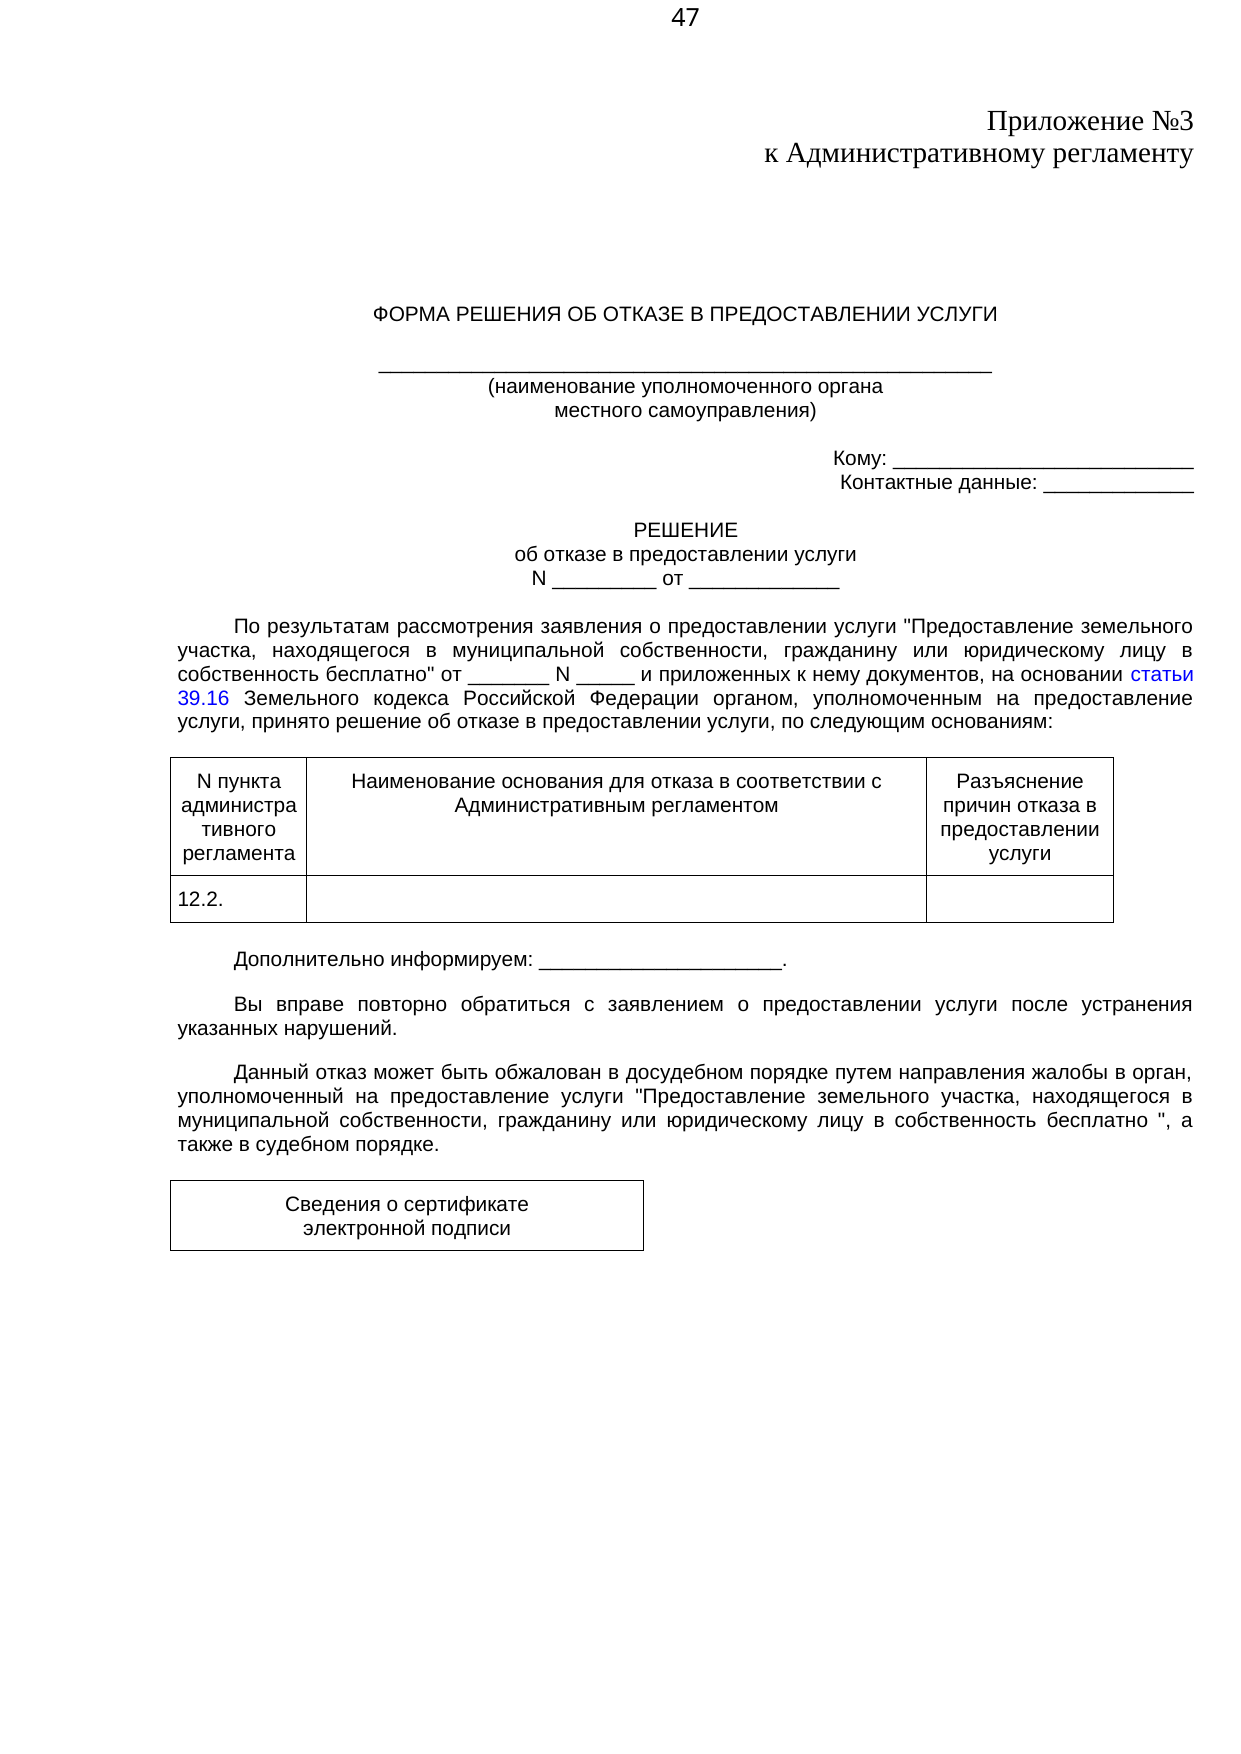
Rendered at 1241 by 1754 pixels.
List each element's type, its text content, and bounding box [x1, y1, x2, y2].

text Дополнительно информируем: _____________________. [177, 947, 1194, 971]
text Контактные данные: _____________ [177, 470, 1194, 494]
text По результатам рассмотрения заявления о предоставлении услуги "Предоставление земельного участка, находящегося в муниципальной собственности, гражданину или юридическому лицу в собственность бесплатно" от _______ N _____ и приложенных к нему документов, на основании статьи 39.16 Земельного кодекса Российской Федерации органом, уполномоченным на предоставление услуги, принято решение об отказе в предоставлении услуги, по следующим основаниям: [177, 613, 1194, 733]
table_cell [307, 876, 926, 922]
text ФОРМА РЕШЕНИЯ ОБ ОТКАЗЕ В ПРЕДОСТАВЛЕНИИ УСЛУГИ [177, 302, 1194, 326]
table_header Сведения о сертификате электронной подписи [171, 1181, 643, 1250]
table_cell 12.2. [171, 876, 306, 922]
table_header Разъяснение причин отказа в предоставлении услуги [927, 758, 1113, 875]
table_header Наименование основания для отказа в соответствии с Административным регламентом [307, 758, 926, 875]
table_header N пункта административного регламента [171, 758, 306, 875]
text N _________ от _____________ [177, 566, 1194, 589]
text к Административному регламенту [177, 137, 1194, 169]
table_cell [927, 876, 1113, 922]
text РЕШЕНИЕ [177, 518, 1194, 542]
text Приложение №3 [177, 103, 1194, 137]
text об отказе в предоставлении услуги [177, 542, 1194, 566]
text Вы вправе повторно обратиться с заявлением о предоставлении услуги после устранения указанных нарушений. [177, 991, 1194, 1039]
text Кому: __________________________ [177, 446, 1194, 470]
text _____________________________________________________ [177, 350, 1194, 374]
text местного самоуправления) [177, 398, 1194, 422]
text Данный отказ может быть обжалован в досудебном порядке путем направления жалобы в орган, уполномоченный на предоставление услуги "Предоставление земельного участка, находящегося в муниципальной собственности, гражданину или юридическому лицу в собственность бесплатно ", а также в судебном порядке. [177, 1060, 1194, 1156]
text (наименование уполномоченного органа [177, 374, 1194, 398]
